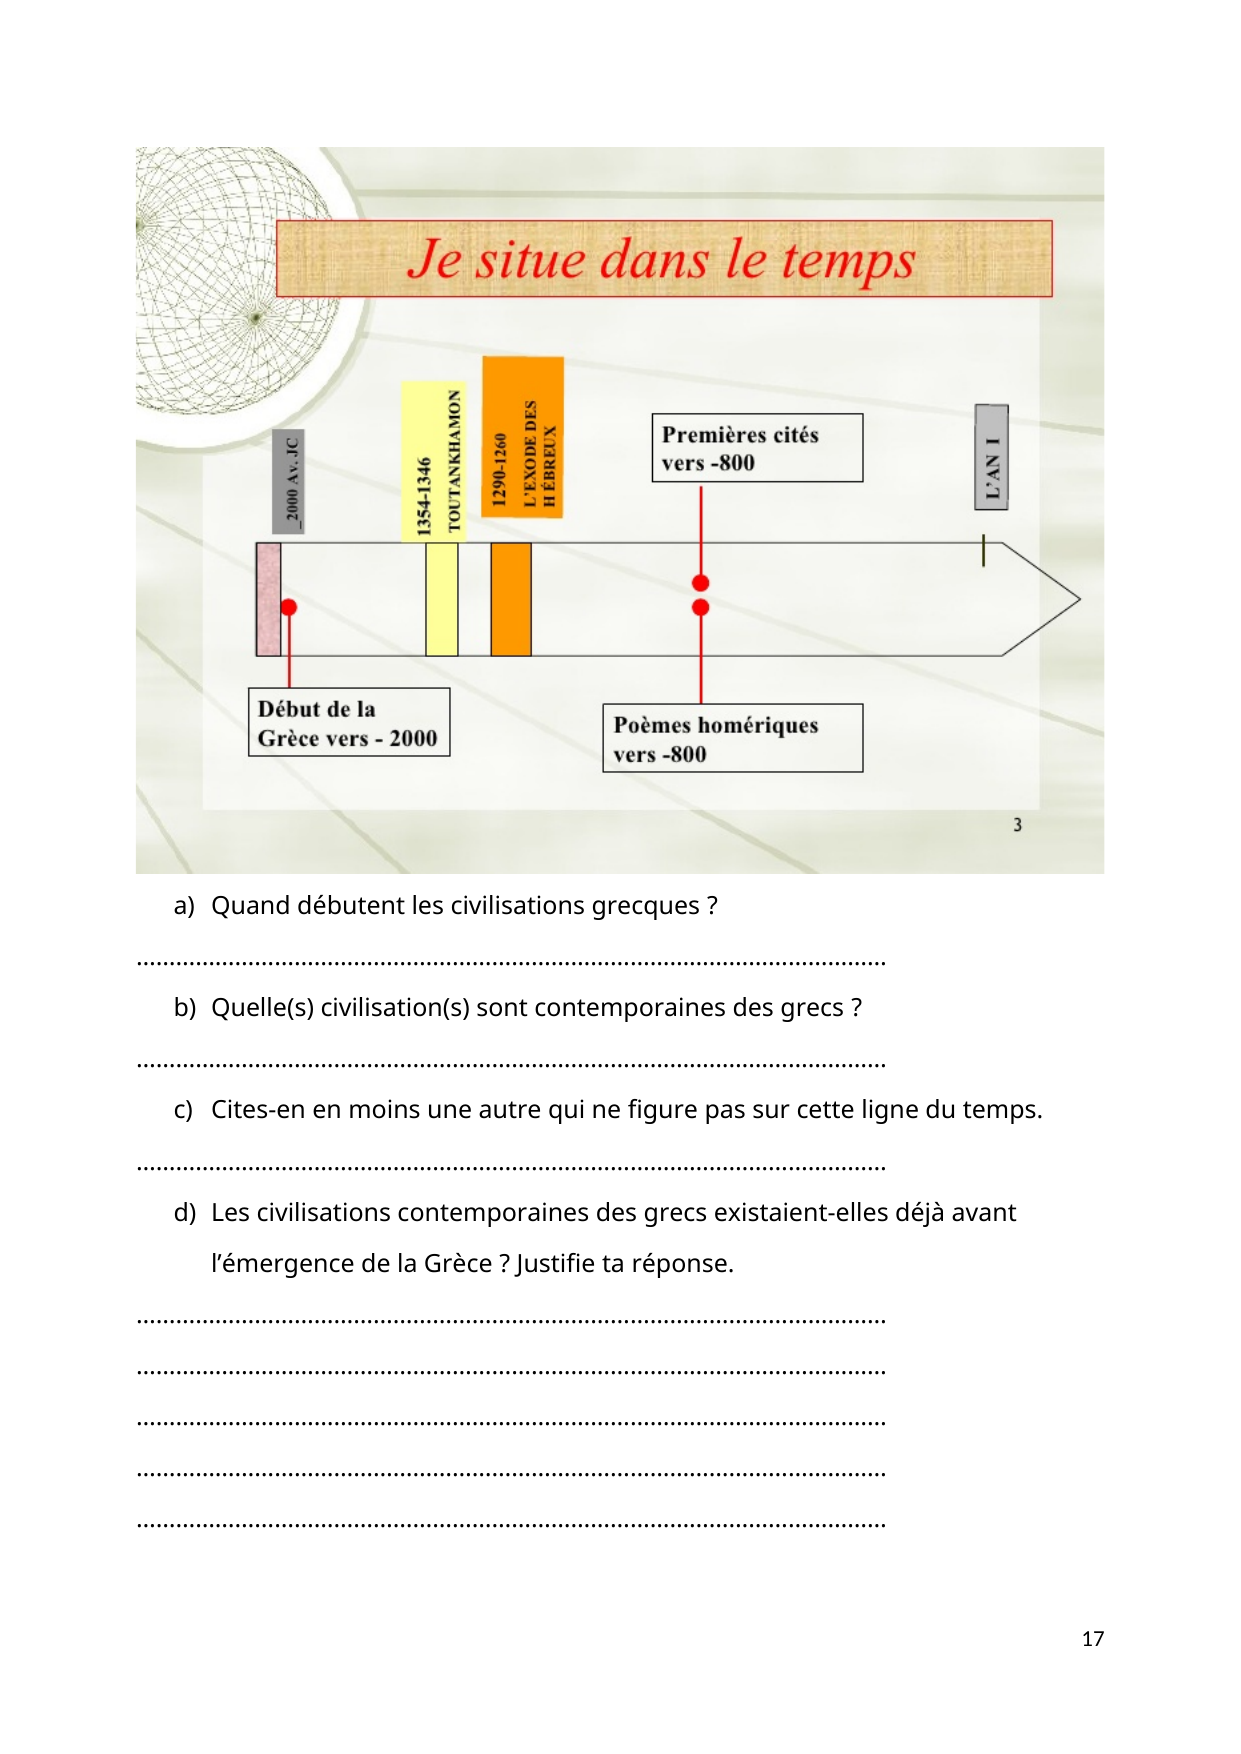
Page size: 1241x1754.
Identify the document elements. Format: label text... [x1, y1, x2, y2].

list Quelle(s) civilisation(s) sont contemporaines des grecs ? [173, 990, 1104, 1024]
list Cites-en en moins une autre qui ne figure pas sur cette ligne du temps. [173, 1092, 1104, 1126]
picture [135, 147, 1105, 874]
text …………………………………………………………………………………………………… [136, 1398, 1104, 1432]
text …………………………………………………………………………………………………… [136, 1501, 1104, 1534]
text …………………………………………………………………………………………………… [136, 1449, 1104, 1483]
list Les civilisations contemporaines des grecs existaient-elles déjà avant l’émergence de la Grèce ? Justifie ta réponse. [173, 1194, 1104, 1279]
text …………………………………………………………………………………………………… [136, 1041, 1104, 1075]
list Quand débutent les civilisations grecques ? [173, 888, 1104, 922]
text …………………………………………………………………………………………………… [136, 1143, 1104, 1177]
text …………………………………………………………………………………………………… [136, 1296, 1104, 1330]
text …………………………………………………………………………………………………… [136, 1347, 1104, 1381]
text …………………………………………………………………………………………………… [136, 939, 1104, 973]
